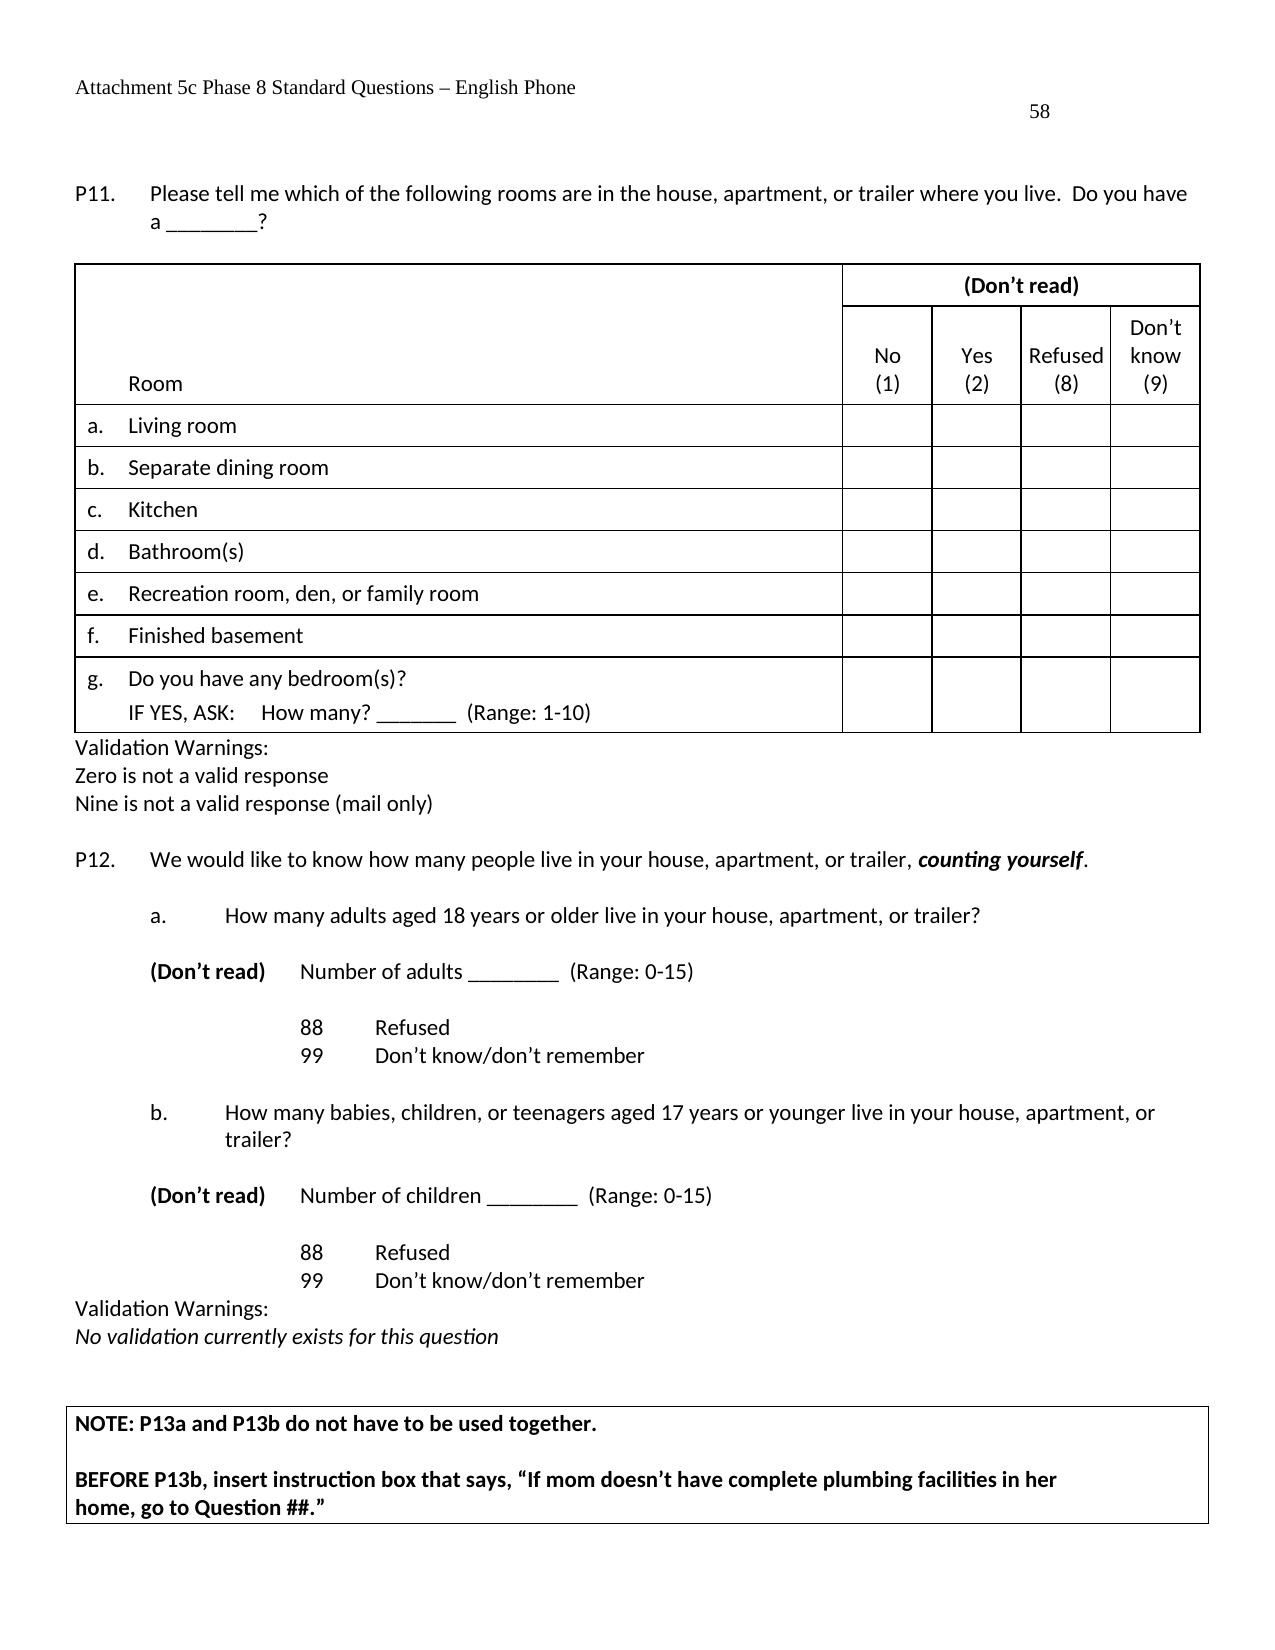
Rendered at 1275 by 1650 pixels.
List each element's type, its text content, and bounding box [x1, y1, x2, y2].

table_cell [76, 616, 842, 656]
text NOTE: P13a and P13b do not have to be used together. [67, 1407, 1208, 1437]
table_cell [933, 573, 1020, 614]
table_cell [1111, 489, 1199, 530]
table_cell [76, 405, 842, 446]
text 99 Don’t know/don’t remember [300, 1266, 1200, 1294]
text P11. Please tell me which of the following rooms are in the house, apartment, or trailer where you live. Do you have a ________? [75, 179, 1200, 235]
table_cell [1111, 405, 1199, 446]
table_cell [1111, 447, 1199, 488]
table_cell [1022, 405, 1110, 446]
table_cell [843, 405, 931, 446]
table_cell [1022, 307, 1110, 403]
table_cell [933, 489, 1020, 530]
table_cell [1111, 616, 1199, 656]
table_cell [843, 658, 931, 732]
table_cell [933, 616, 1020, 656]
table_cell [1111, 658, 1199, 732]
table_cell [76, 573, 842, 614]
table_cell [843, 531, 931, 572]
text (Don’t read) Number of children ________ (Range: 0-15) [150, 1182, 1200, 1210]
text Nine is not a valid response (mail only) [75, 789, 1200, 817]
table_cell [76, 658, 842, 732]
text b. How many babies, children, or teenagers aged 17 years or younger live in your house, apartment, or trailer? [75, 1098, 1200, 1154]
text No validation currently exists for this question [75, 1322, 1200, 1350]
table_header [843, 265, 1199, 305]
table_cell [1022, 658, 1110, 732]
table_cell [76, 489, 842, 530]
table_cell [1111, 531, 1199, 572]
text 88 Refused [300, 1238, 1200, 1266]
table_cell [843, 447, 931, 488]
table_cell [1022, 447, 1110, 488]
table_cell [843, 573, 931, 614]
text Zero is not a valid response [75, 761, 1200, 789]
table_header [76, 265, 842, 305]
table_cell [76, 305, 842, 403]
text Validation Warnings: [75, 1294, 1200, 1322]
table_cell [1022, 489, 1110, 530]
text BEFORE P13b, insert instruction box that says, “If mom doesn’t have complete plumbing facilities in her [75, 1465, 1200, 1490]
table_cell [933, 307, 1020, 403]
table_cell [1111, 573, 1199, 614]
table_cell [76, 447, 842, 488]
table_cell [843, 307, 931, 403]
text Validation Warnings: [75, 733, 1200, 761]
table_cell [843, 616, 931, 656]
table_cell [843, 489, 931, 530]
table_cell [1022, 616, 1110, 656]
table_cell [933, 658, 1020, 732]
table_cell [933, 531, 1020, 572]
text 88 Refused [300, 1013, 1200, 1042]
text P12. We would like to know how many people live in your house, apartment, or trailer, counting yourself. [75, 845, 1200, 873]
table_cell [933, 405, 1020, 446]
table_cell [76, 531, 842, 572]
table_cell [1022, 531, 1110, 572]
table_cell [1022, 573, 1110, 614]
text (Don’t read) Number of adults ________ (Range: 0-15) [150, 957, 1200, 986]
text a. How many adults aged 18 years or older live in your house, apartment, or trailer? [75, 901, 1200, 929]
text 99 Don’t know/don’t remember [300, 1042, 1200, 1069]
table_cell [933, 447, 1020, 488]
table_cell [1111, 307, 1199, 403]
text home, go to Question ##.” [67, 1490, 1208, 1523]
